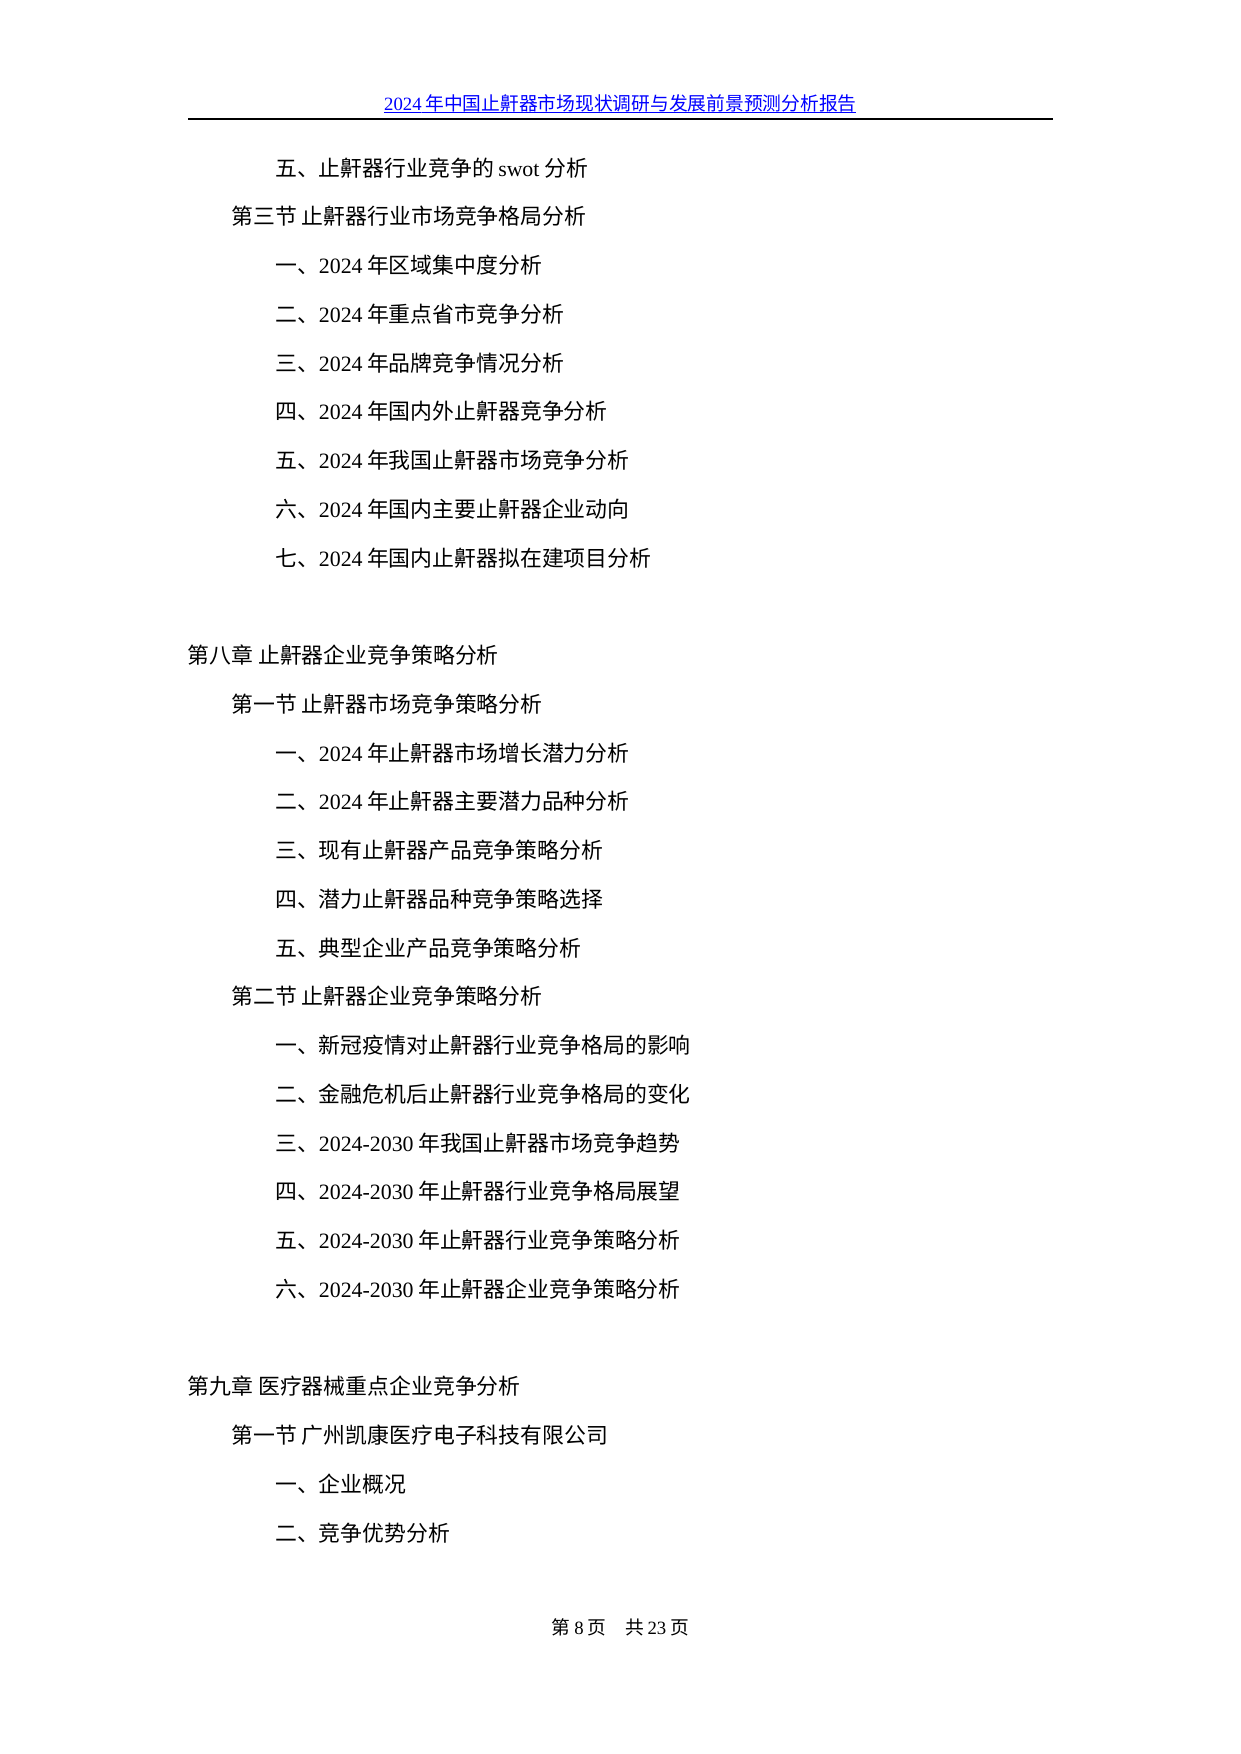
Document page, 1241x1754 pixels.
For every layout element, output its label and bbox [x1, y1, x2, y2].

text [187, 150, 1053, 1548]
